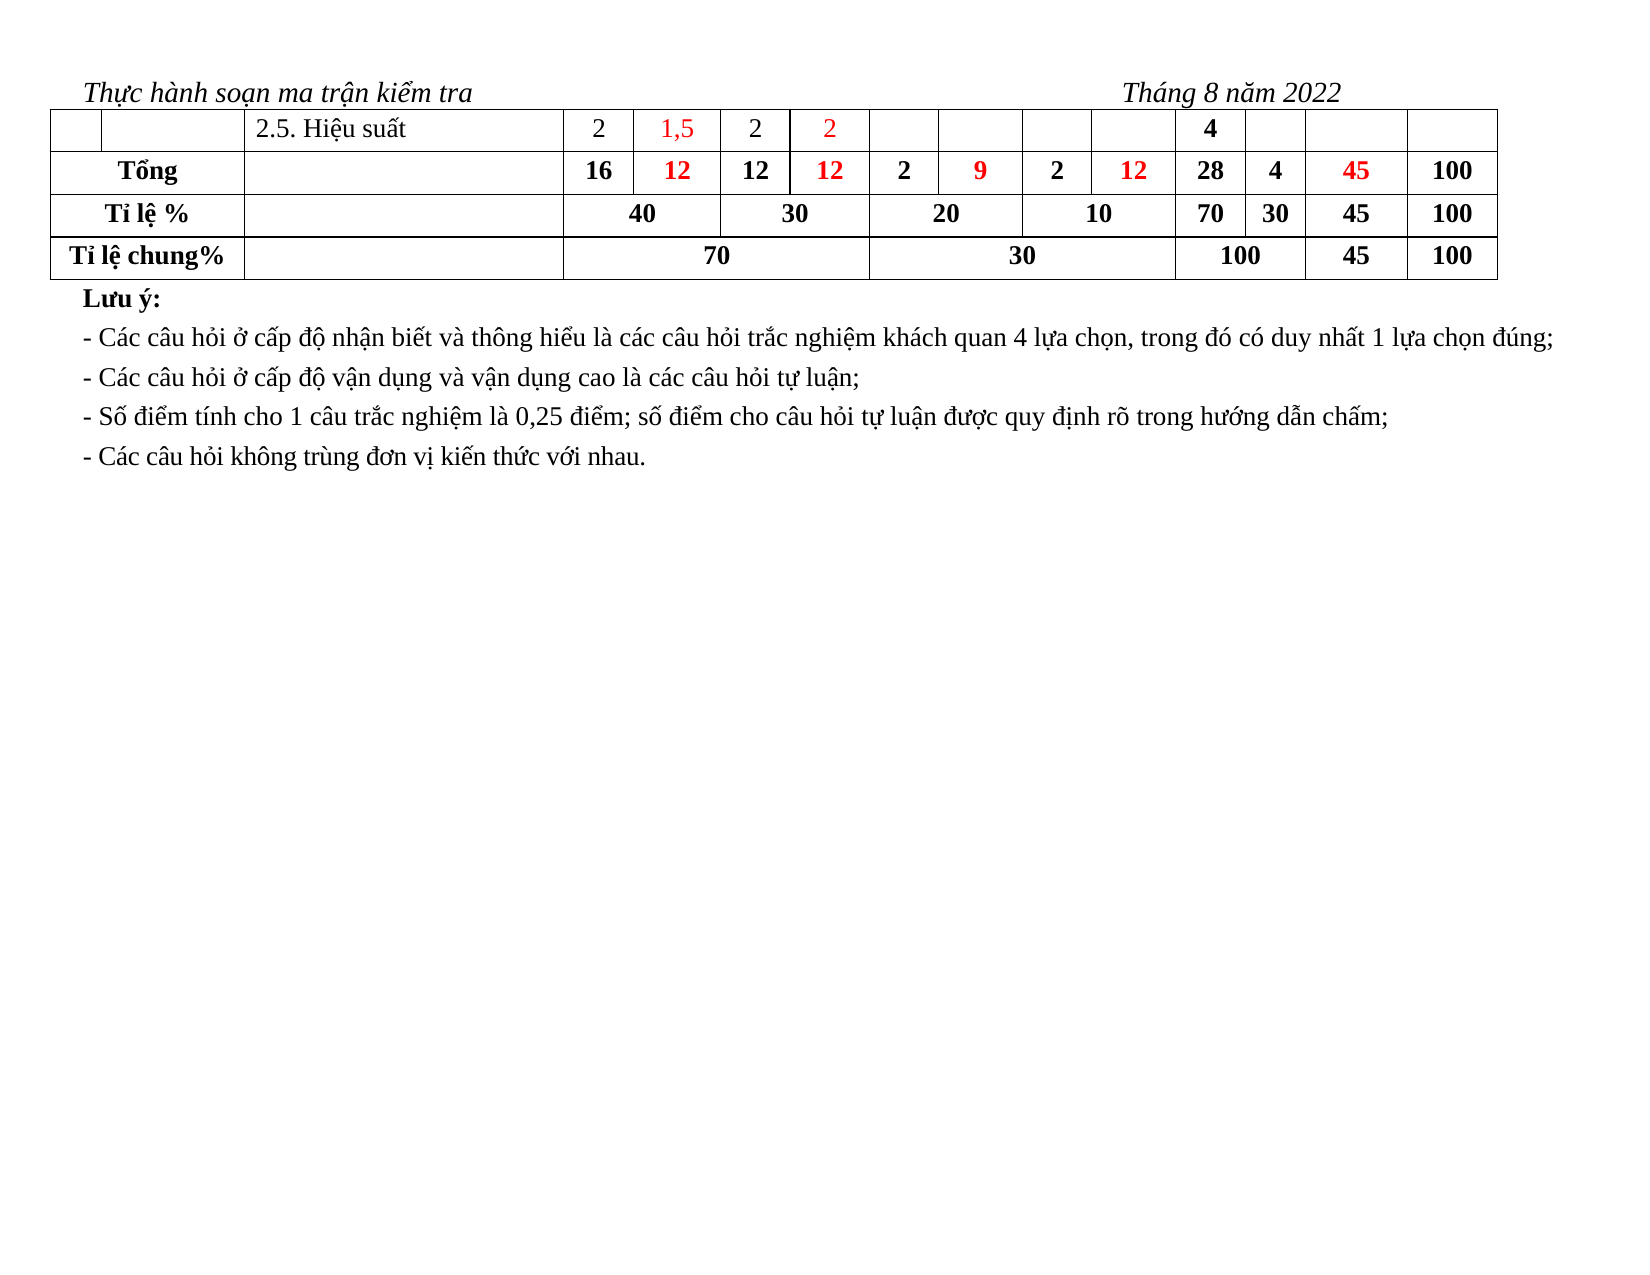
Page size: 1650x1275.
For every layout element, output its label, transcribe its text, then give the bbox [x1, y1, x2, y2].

table_cell Tỉ lệ % [51, 195, 244, 236]
table_cell 2 [870, 152, 938, 194]
table_cell 30 [1246, 195, 1305, 236]
table_cell [1246, 110, 1305, 151]
table_cell 2 [791, 110, 869, 151]
table_cell [245, 238, 563, 279]
table_cell 100 [1176, 238, 1305, 279]
table_cell 70 [1176, 195, 1245, 236]
table_cell 30 [721, 195, 869, 236]
table_cell Tỉ lệ chung% [51, 238, 244, 279]
table_cell 2 [564, 110, 633, 151]
table_cell 12 [721, 152, 789, 194]
table_cell 30 [870, 238, 1175, 279]
table_cell 4 [1176, 110, 1245, 151]
table_cell 10 [1023, 195, 1175, 236]
table_cell 12 [634, 152, 720, 194]
text - Các câu hỏi không trùng đơn vị kiến thức với nhau. [83, 440, 1567, 471]
table_cell 45 [1306, 152, 1407, 194]
table_cell 100 [1408, 195, 1497, 236]
table_cell 12 [791, 152, 869, 194]
table_cell 45 [1306, 195, 1407, 236]
table_cell 100 [1408, 152, 1497, 194]
table_cell [245, 195, 563, 236]
table_cell 1,5 [634, 110, 720, 151]
table_cell 2 [1023, 152, 1091, 194]
table_cell 40 [564, 195, 720, 236]
table_cell 2.5. Hiệu suất [245, 110, 563, 151]
table_cell [1023, 110, 1091, 151]
text - Các câu hỏi ở cấp độ vận dụng và vận dụng cao là các câu hỏi tự luận; [83, 361, 1567, 392]
table_cell [1092, 110, 1175, 151]
table_cell 12 [1092, 152, 1175, 194]
table_cell 16 [564, 152, 633, 194]
table_cell 4 [1246, 152, 1305, 194]
table_cell [870, 110, 938, 151]
table_cell 20 [870, 195, 1022, 236]
text - Số điểm tính cho 1 câu trắc nghiệm là 0,25 điểm; số điểm cho câu hỏi tự luận được quy định rõ trong hướng dẫn chấm; [83, 401, 1567, 432]
table_cell [245, 152, 563, 194]
table_cell 2 [721, 110, 789, 151]
table_cell Tổng [51, 152, 244, 194]
text - Các câu hỏi ở cấp độ nhận biết và thông hiểu là các câu hỏi trắc nghiệm khách quan 4 lựa chọn, trong đó có duy nhất 1 lựa chọn đúng; [83, 322, 1567, 353]
table_cell 45 [1306, 238, 1407, 279]
table_cell 100 [1408, 238, 1497, 279]
table_cell 28 [1176, 152, 1245, 194]
table_cell 70 [564, 238, 869, 279]
table_cell [939, 110, 1022, 151]
table_cell 9 [939, 152, 1022, 194]
text Lưu ý: [83, 282, 1567, 313]
